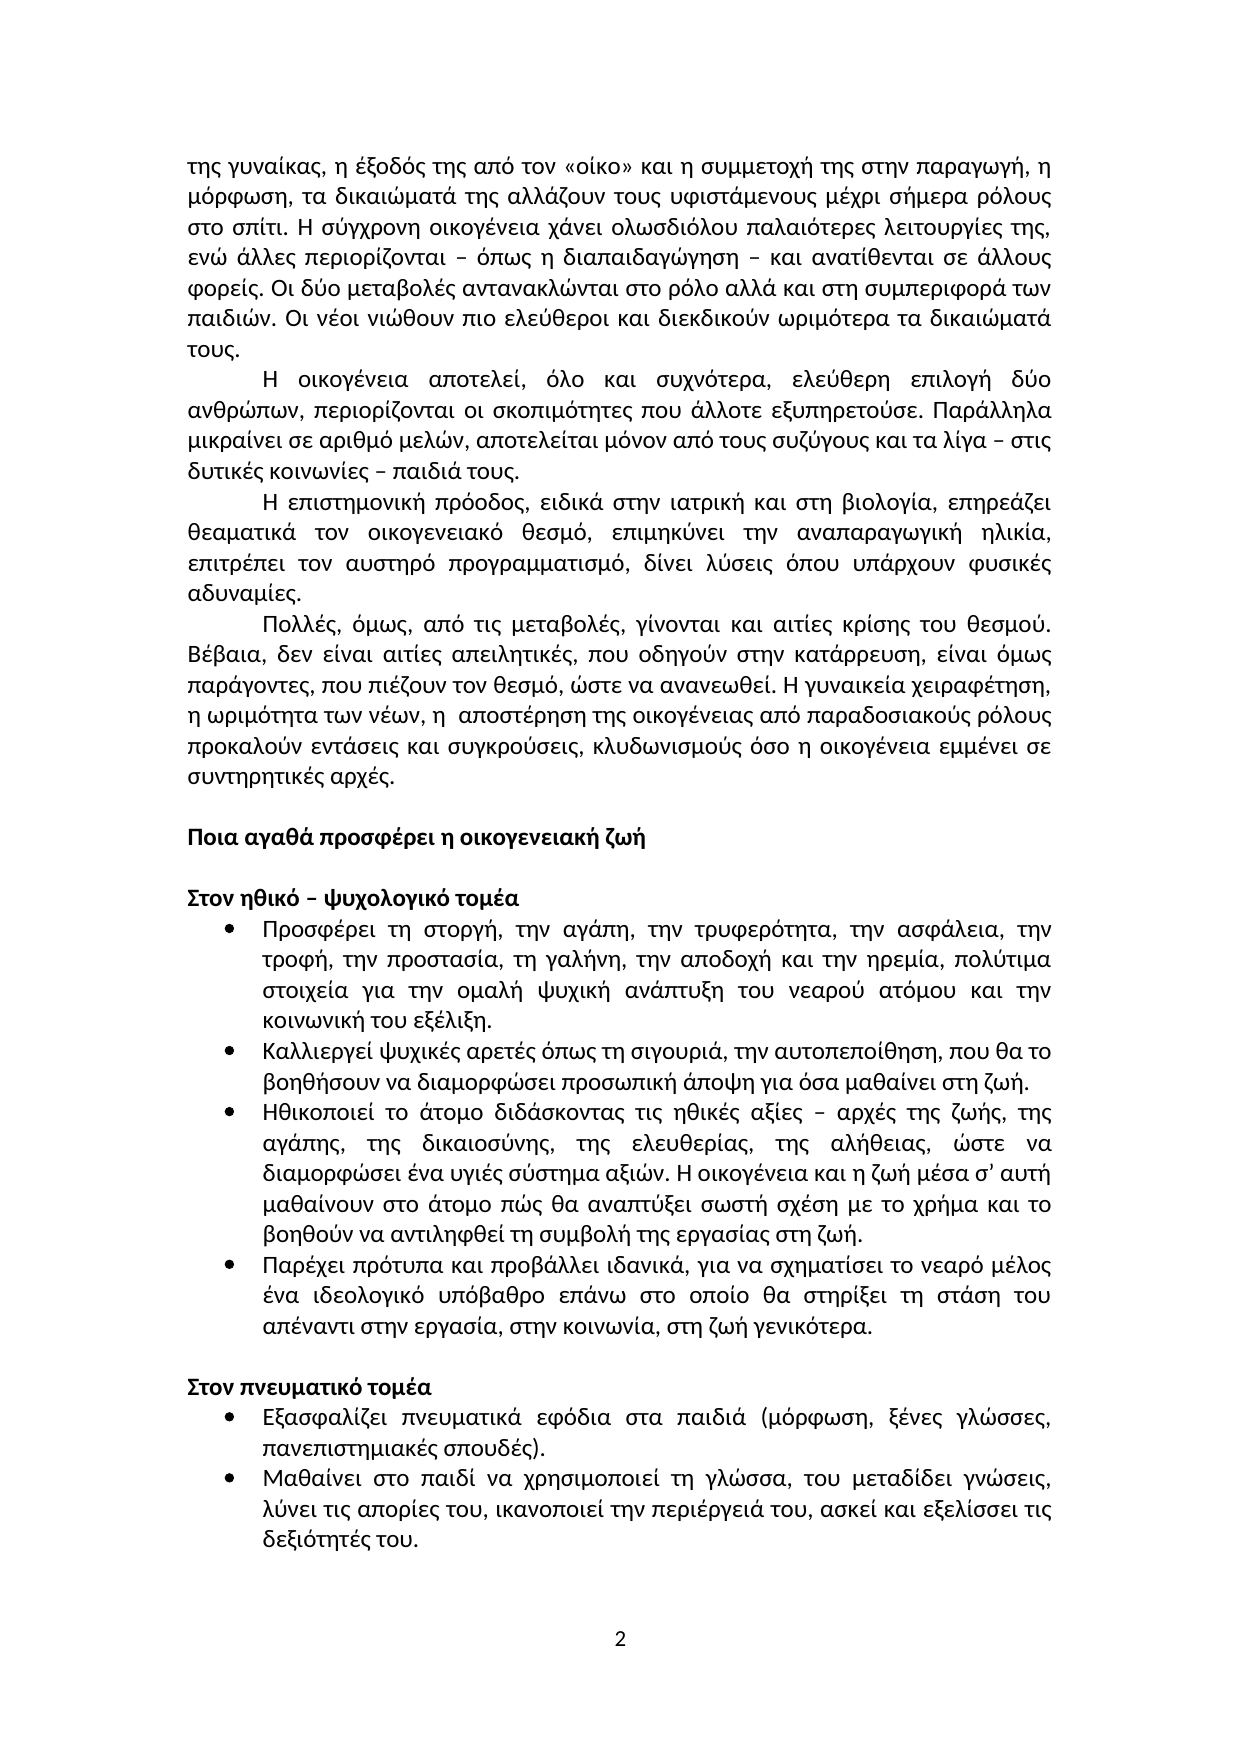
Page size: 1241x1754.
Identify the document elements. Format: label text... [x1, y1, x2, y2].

list Μαθαίνει στο παιδί να χρησιμοποιεί τη γλώσσα, του μεταδίδει γνώσεις, λύνει τις απορίες του, ικανοποιεί την περιέργειά του, ασκεί και εξελίσσει τις δεξιότητές του. [225, 1462, 1053, 1554]
list Εξασφαλίζει πνευματικά εφόδια στα παιδιά (μόρφωση, ξένες γλώσσες, πανεπιστημιακές σπουδές). [225, 1401, 1053, 1462]
text Η επιστημονική πρόοδος, ειδικά στην ιατρική και στη βιολογία, επηρεάζει θεαματικά τον οικογενειακό θεσμό, επιμηκύνει την αναπαραγωγική ηλικία, επιτρέπει τον αυστηρό προγραμματισμό, δίνει λύσεις όπου υπάρχουν φυσικές αδυναμίες. [187, 486, 1053, 608]
list Ηθικοποιεί το άτομο διδάσκοντας τις ηθικές αξίες – αρχές της ζωής, της αγάπης, της δικαιοσύνης, της ελευθερίας, της αλήθειας, ώστε να διαμορφώσει ένα υγιές σύστημα αξιών. Η οικογένεια και η ζωή μέσα σ’ αυτή μαθαίνουν στο άτομο πώς θα αναπτύξει σωστή σχέση με το χρήμα και το βοηθούν να αντιληφθεί τη συμβολή της εργασίας στη ζωή. [225, 1096, 1053, 1249]
text Πολλές, όμως, από τις μεταβολές, γίνονται και αιτίες κρίσης του θεσμού. Βέβαια, δεν είναι αιτίες απειλητικές, που οδηγούν στην κατάρρευση, είναι όμως παράγοντες, που πιέζουν τον θεσμό, ώστε να ανανεωθεί. Η γυναικεία χειραφέτηση, η ωριμότητα των νέων, η αποστέρηση της οικογένειας από παραδοσιακούς ρόλους προκαλούν εντάσεις και συγκρούσεις, κλυδωνισμούς όσο η οικογένεια εμμένει σε συντηρητικές αρχές. [187, 608, 1053, 791]
list Καλλιεργεί ψυχικές αρετές όπως τη σιγουριά, την αυτοπεποίθηση, που θα το βοηθήσουν να διαμορφώσει προσωπική άποψη για όσα μαθαίνει στη ζωή. [225, 1035, 1053, 1096]
text Στον πνευματικό τομέα [187, 1371, 1053, 1401]
text Η οικογένεια αποτελεί, όλο και συχνότερα, ελεύθερη επιλογή δύο ανθρώπων, περιορίζονται οι σκοπιμότητες που άλλοτε εξυπηρετούσε. Παράλληλα μικραίνει σε αριθμό μελών, αποτελείται μόνον από τους συζύγους και τα λίγα – στις δυτικές κοινωνίες – παιδιά τους. [187, 364, 1053, 486]
list Προσφέρει τη στοργή, την αγάπη, την τρυφερότητα, την ασφάλεια, την τροφή, την προστασία, τη γαλήνη, την αποδοχή και την ηρεμία, πολύτιμα στοιχεία για την ομαλή ψυχική ανάπτυξη του νεαρού ατόμου και την κοινωνική του εξέλιξη. [225, 913, 1053, 1035]
text Στον ηθικό – ψυχολογικό τομέα [187, 882, 1053, 913]
text Ποια αγαθά προσφέρει η οικογενειακή ζωή [187, 821, 1053, 852]
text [187, 150, 1053, 364]
list Παρέχει πρότυπα και προβάλλει ιδανικά, για να σχηματίσει το νεαρό μέλος ένα ιδεολογικό υπόβαθρο επάνω στο οποίο θα στηρίξει τη στάση του απέναντι στην εργασία, στην κοινωνία, στη ζωή γενικότερα. [225, 1249, 1053, 1340]
